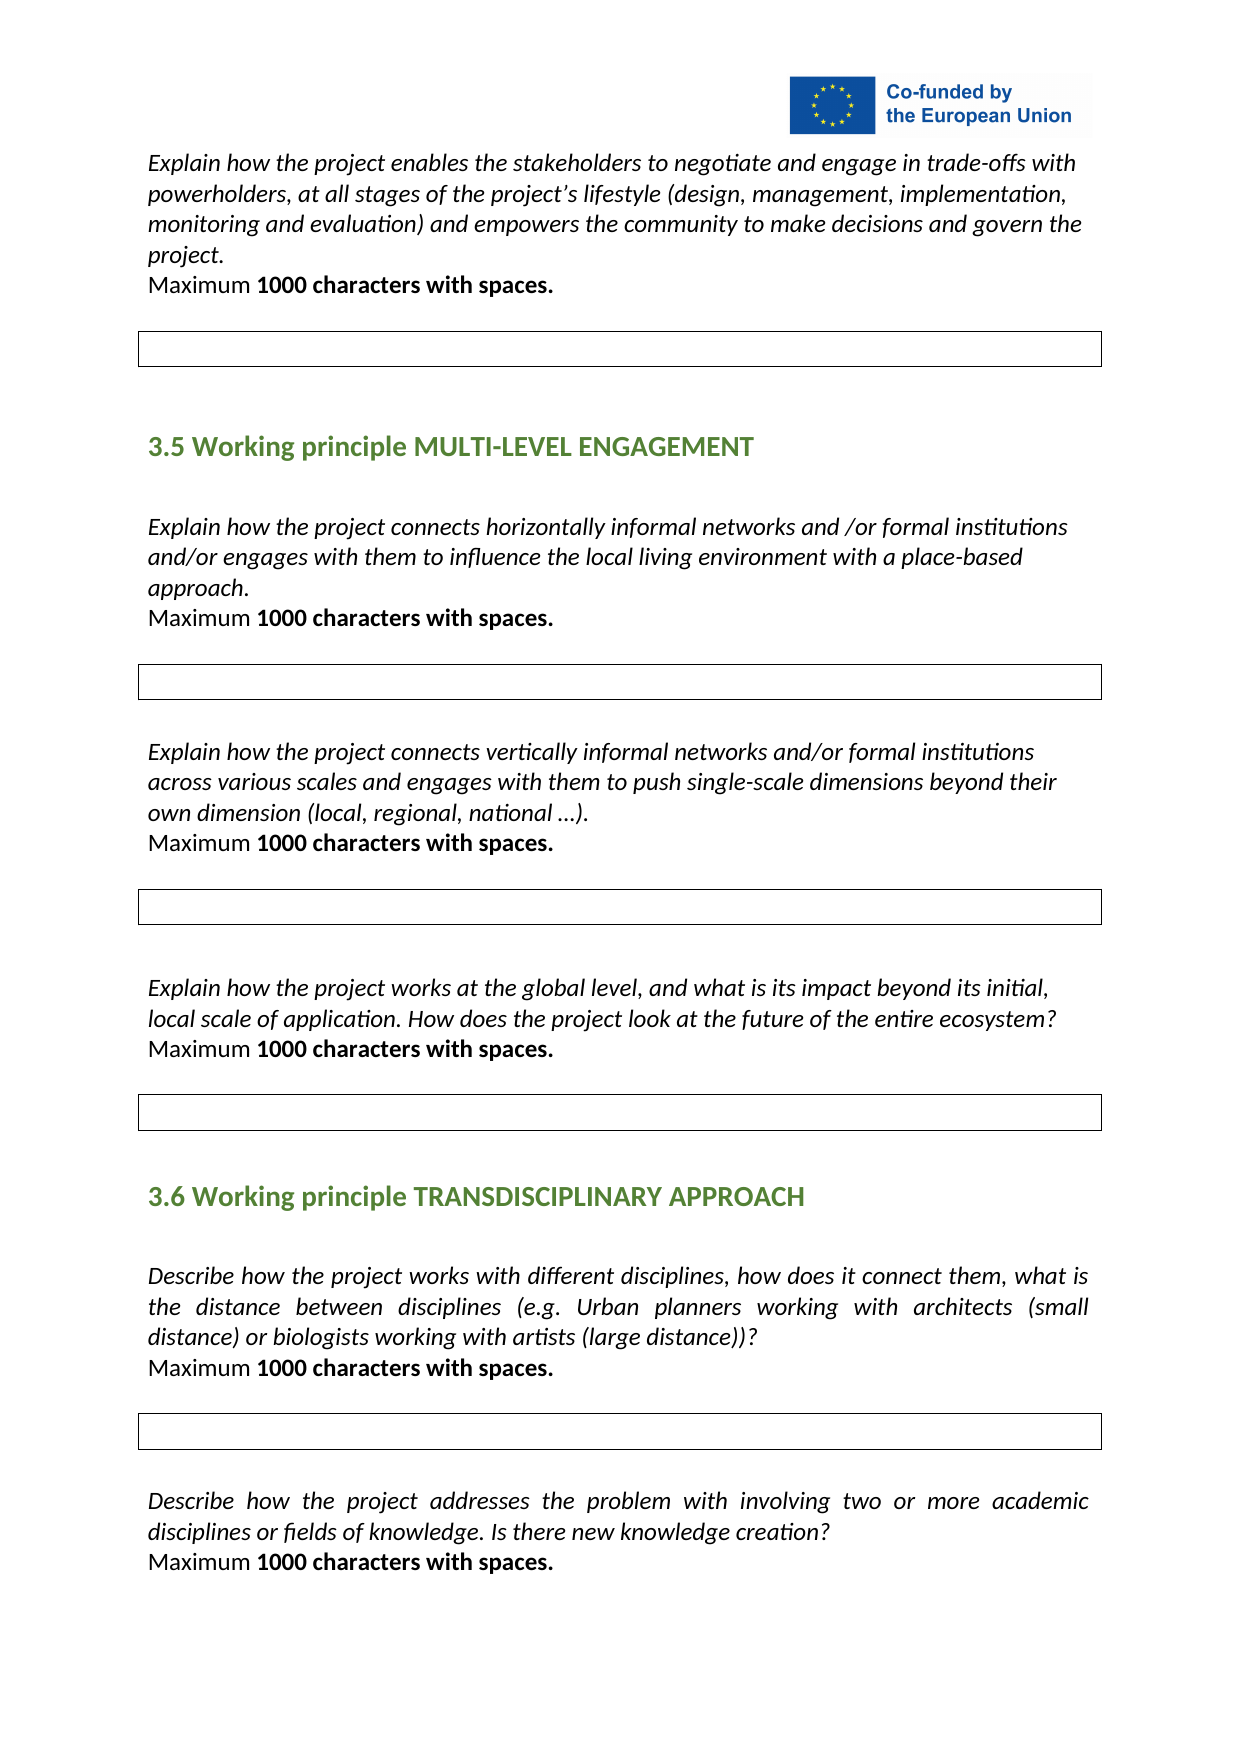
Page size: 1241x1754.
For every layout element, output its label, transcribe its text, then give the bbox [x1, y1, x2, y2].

text Explain how the project connects vertically informal networks and/or formal institutions across various scales and engages with them to push single-scale dimensions beyond their own dimension (local, regional, national …). [148, 736, 1093, 828]
text Describe how the project addresses the problem with involving two or more academic disciplines or fields of knowledge. Is there new knowledge creation? [148, 1486, 1093, 1547]
text Maximum 1000 characters with spaces. [148, 270, 1093, 300]
text Maximum 1000 characters with spaces. [148, 828, 1093, 858]
text 3.5 Working principle MULTI-LEVEL ENGAGEMENT [148, 428, 1093, 464]
text Maximum 1000 characters with spaces. [148, 1033, 1093, 1064]
text Maximum 1000 characters with spaces. [148, 603, 1093, 633]
picture [786, 73, 1093, 138]
text 3.6 Working principle TRANSDISCIPLINARY APPROACH [148, 1178, 1093, 1214]
text Explain how the project enables the stakeholders to negotiate and engage in trade-offs with powerholders, at all stages of the project’s lifestyle (design, management, implementation, monitoring and evaluation) and empowers the community to make decisions and govern the project. [148, 148, 1093, 270]
text Maximum 1000 characters with spaces. [148, 1352, 1093, 1383]
text Maximum 1000 characters with spaces. [148, 1547, 1093, 1577]
text Explain how the project connects horizontally informal networks and /or formal institutions and/or engages with them to influence the local living environment with a place-based approach. [148, 511, 1093, 603]
text Describe how the project works with different disciplines, how does it connect them, what is the distance between disciplines (e.g. Urban planners working with architects (small distance) or biologists working with artists (large distance))? [148, 1261, 1093, 1352]
text Explain how the project works at the global level, and what is its impact beyond its initial, local scale of application. How does the project look at the future of the entire ecosystem? [148, 972, 1093, 1033]
